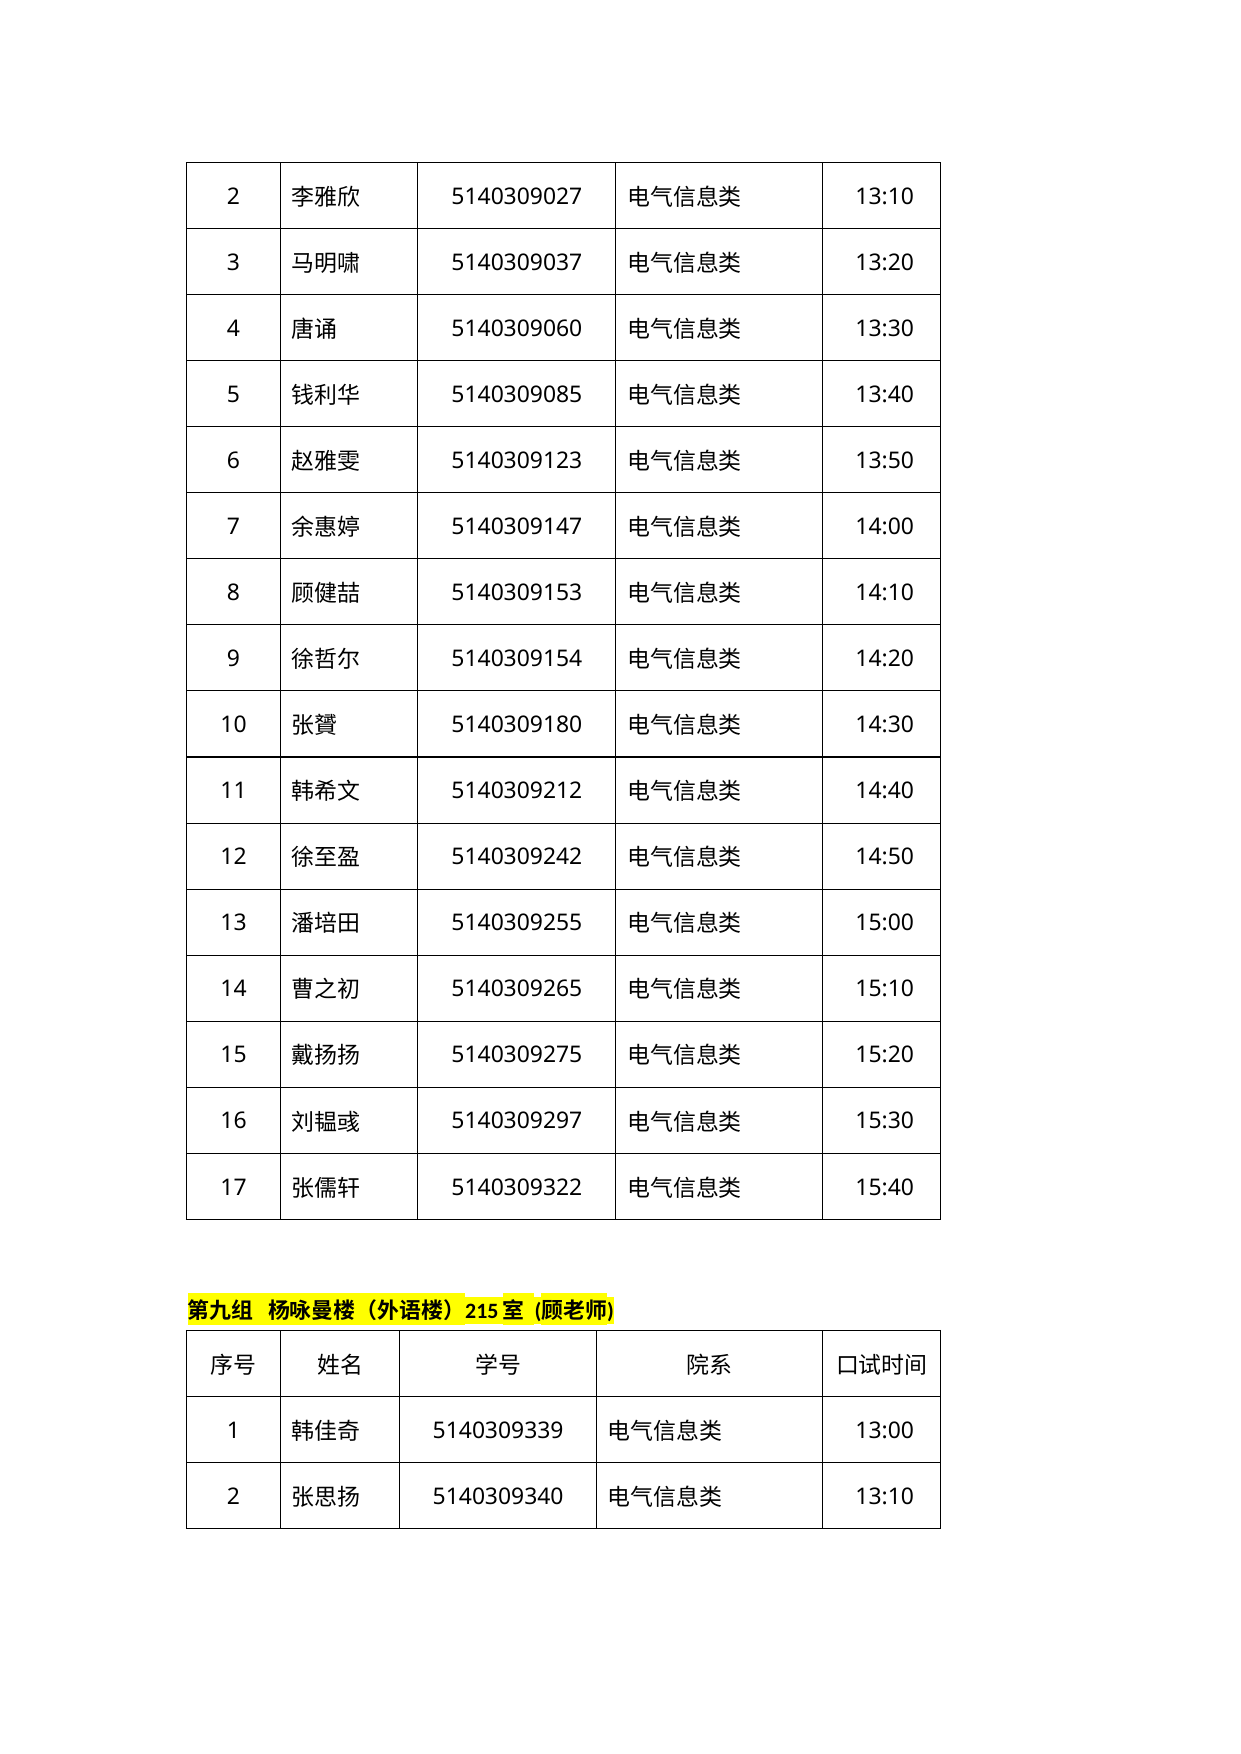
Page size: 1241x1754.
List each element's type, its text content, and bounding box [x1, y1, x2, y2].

table_cell 14:00 [823, 493, 940, 558]
table_cell 13:20 [823, 229, 940, 294]
table_cell 12 [187, 824, 280, 888]
table_cell 8 [187, 559, 280, 624]
table_cell 15 [187, 1022, 280, 1087]
table_header 序号 [187, 1331, 280, 1396]
table_cell 电气信息类 [616, 1022, 822, 1087]
table_cell 曹之初 [281, 956, 417, 1021]
table_cell 15:40 [823, 1154, 940, 1219]
table_cell 15:20 [823, 1022, 940, 1087]
table_cell 电气信息类 [616, 361, 822, 426]
table_cell 4 [187, 295, 280, 360]
table_cell 戴扬扬 [281, 1022, 417, 1087]
table_cell 电气信息类 [616, 956, 822, 1021]
table_cell 15:00 [823, 890, 940, 954]
table_cell 5140309060 [418, 295, 615, 360]
table_cell 13:10 [823, 1463, 940, 1528]
table_cell 14 [187, 956, 280, 1021]
table_header 院系 [597, 1331, 822, 1396]
table_cell 李雅欣 [281, 163, 417, 228]
table_cell 5140309154 [418, 625, 615, 690]
table_cell 电气信息类 [616, 1154, 822, 1219]
table_cell 14:50 [823, 824, 940, 888]
table_cell 潘培田 [281, 890, 417, 954]
table_cell 赵雅雯 [281, 427, 417, 492]
table_cell 5140309275 [418, 1022, 615, 1087]
table_cell 13:40 [823, 361, 940, 426]
table_cell 11 [187, 758, 280, 822]
table_cell 徐至盈 [281, 824, 417, 888]
table_cell 电气信息类 [616, 493, 822, 558]
table_cell 5140309085 [418, 361, 615, 426]
table_cell 电气信息类 [597, 1463, 822, 1528]
table_cell 电气信息类 [616, 691, 822, 756]
table_cell 5140309037 [418, 229, 615, 294]
table_cell 电气信息类 [616, 295, 822, 360]
table_cell 电气信息类 [616, 427, 822, 492]
table_cell 3 [187, 229, 280, 294]
table_cell 5140309212 [418, 758, 615, 822]
table_cell 顾健喆 [281, 559, 417, 624]
table_cell 张贇 [281, 691, 417, 756]
table_cell 5140309255 [418, 890, 615, 954]
table_cell 余惠婷 [281, 493, 417, 558]
table_cell 13:10 [823, 163, 940, 228]
table_cell 5140309027 [418, 163, 615, 228]
table_cell 电气信息类 [616, 625, 822, 690]
table_cell 13 [187, 890, 280, 954]
table_cell 张儒轩 [281, 1154, 417, 1219]
table_cell 17 [187, 1154, 280, 1219]
table_cell 5140309180 [418, 691, 615, 756]
table_cell 5140309153 [418, 559, 615, 624]
table_cell 16 [187, 1088, 280, 1153]
table_cell 9 [187, 625, 280, 690]
table_cell 电气信息类 [616, 559, 822, 624]
table_cell 6 [187, 427, 280, 492]
table_cell 电气信息类 [616, 890, 822, 954]
table_cell 电气信息类 [616, 824, 822, 888]
table_cell 电气信息类 [616, 1088, 822, 1153]
table_cell 电气信息类 [597, 1397, 822, 1462]
table_cell 唐诵 [281, 295, 417, 360]
table_cell 徐哲尔 [281, 625, 417, 690]
table_cell 钱利华 [281, 361, 417, 426]
table_cell 张思扬 [281, 1463, 399, 1528]
table_cell 14:20 [823, 625, 940, 690]
table_cell 5140309147 [418, 493, 615, 558]
table_cell 5140309339 [400, 1397, 596, 1462]
table_header 口试时间 [823, 1331, 940, 1396]
table_cell 14:10 [823, 559, 940, 624]
table_cell 马明啸 [281, 229, 417, 294]
table_cell 5140309265 [418, 956, 615, 1021]
table_cell 电气信息类 [616, 229, 822, 294]
table_cell 15:30 [823, 1088, 940, 1153]
table_cell 14:30 [823, 691, 940, 756]
table_cell 5 [187, 361, 280, 426]
table_cell 5140309242 [418, 824, 615, 888]
table_cell 10 [187, 691, 280, 756]
table_cell 韩希文 [281, 758, 417, 822]
table_header 姓名 [281, 1331, 399, 1396]
table_header 学号 [400, 1331, 596, 1396]
text 第九组 杨咏曼楼（外语楼）215室 (顾老师) [607, 1293, 1053, 1325]
table_cell 5140309297 [418, 1088, 615, 1153]
table_cell 14:40 [823, 758, 940, 822]
table_cell 15:10 [823, 956, 940, 1021]
table_cell 2 [187, 1463, 280, 1528]
table_cell 电气信息类 [616, 163, 822, 228]
table_cell 1 [187, 1397, 280, 1462]
table_cell 2 [187, 163, 280, 228]
table_cell 5140309123 [418, 427, 615, 492]
table_cell 电气信息类 [616, 758, 822, 822]
table_cell 5140309322 [418, 1154, 615, 1219]
table_cell 刘韫彧 [281, 1088, 417, 1153]
table_cell 5140309340 [400, 1463, 596, 1528]
table_cell 13:30 [823, 295, 940, 360]
table_cell 13:00 [823, 1397, 940, 1462]
table_cell 13:50 [823, 427, 940, 492]
table_cell 韩佳奇 [281, 1397, 399, 1462]
table_cell 7 [187, 493, 280, 558]
